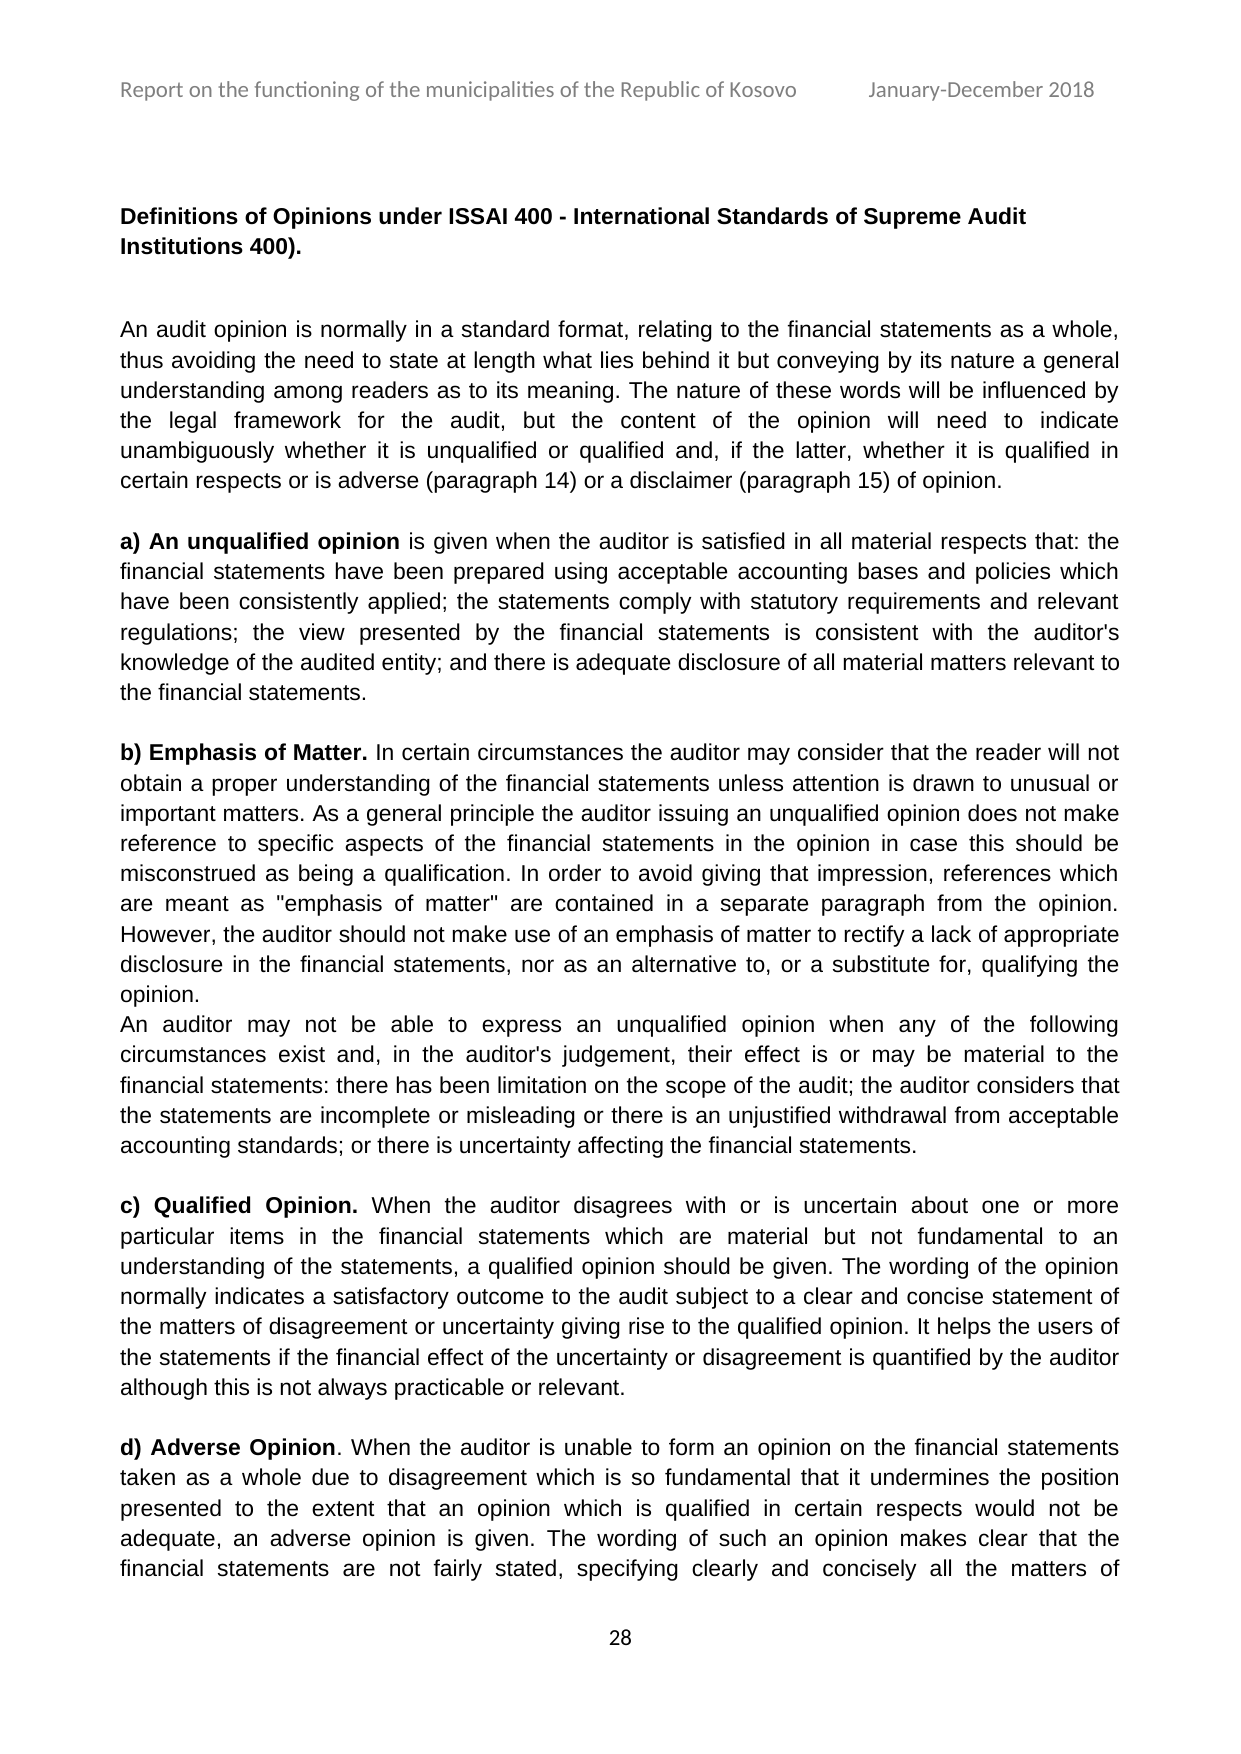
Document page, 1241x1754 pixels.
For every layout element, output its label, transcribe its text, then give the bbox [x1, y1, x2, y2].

text b) Emphasis of Matter. In certain circumstances the auditor may consider that the reader will not obtain a proper understanding of the financial statements unless attention is drawn to unusual or important matters. As a general principle the auditor issuing an unqualified opinion does not make reference to specific aspects of the financial statements in the opinion in case this should be misconstrued as being a qualification. In order to avoid giving that impression, references which are meant as "emphasis of matter" are contained in a separate paragraph from the opinion. However, the auditor should not make use of an emphasis of matter to rectify a lack of appropriate disclosure in the financial statements, nor as an alternative to, or a substitute for, qualifying the opinion. [120, 739, 1120, 1007]
text c) Qualified Opinion. When the auditor disagrees with or is uncertain about one or more particular items in the financial statements which are material but not fundamental to an understanding of the statements, a qualified opinion should be given. The wording of the opinion normally indicates a satisfactory outcome to the audit subject to a clear and concise statement of the matters of disagreement or uncertainty giving rise to the qualified opinion. It helps the users of the statements if the financial effect of the uncertainty or disagreement is quantified by the auditor although this is not always practicable or relevant. [120, 1192, 1120, 1400]
text a) An unqualified opinion is given when the auditor is satisfied in all material respects that: the financial statements have been prepared using acceptable accounting bases and policies which have been consistently applied; the statements comply with statutory requirements and relevant regulations; the view presented by the financial statements is consistent with the auditor's knowledge of the audited entity; and there is adequate disclosure of all material matters relevant to the financial statements. [120, 528, 1120, 705]
text An auditor may not be able to express an unqualified opinion when any of the following circumstances exist and, in the auditor's judgement, their effect is or may be material to the financial statements: there has been limitation on the scope of the audit; the auditor considers that the statements are incomplete or misleading or there is an unjustified withdrawal from acceptable accounting standards; or there is uncertainty affecting the financial statements. [120, 1011, 1120, 1158]
text An audit opinion is normally in a standard format, relating to the financial statements as a whole, thus avoiding the need to state at length what lies behind it but conveying by its nature a general understanding among readers as to its meaning. The nature of these words will be influenced by the legal framework for the audit, but the content of the opinion will need to indicate unambiguously whether it is unqualified or qualified and, if the latter, whether it is qualified in certain respects or is adverse (paragraph 14) or a disclaimer (paragraph 15) of opinion. [120, 316, 1120, 494]
subtitle Definitions of Opinions under ISSAI 400 - International Standards of Supreme Audit Institutions 400). [120, 203, 1120, 259]
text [120, 1434, 1120, 1581]
